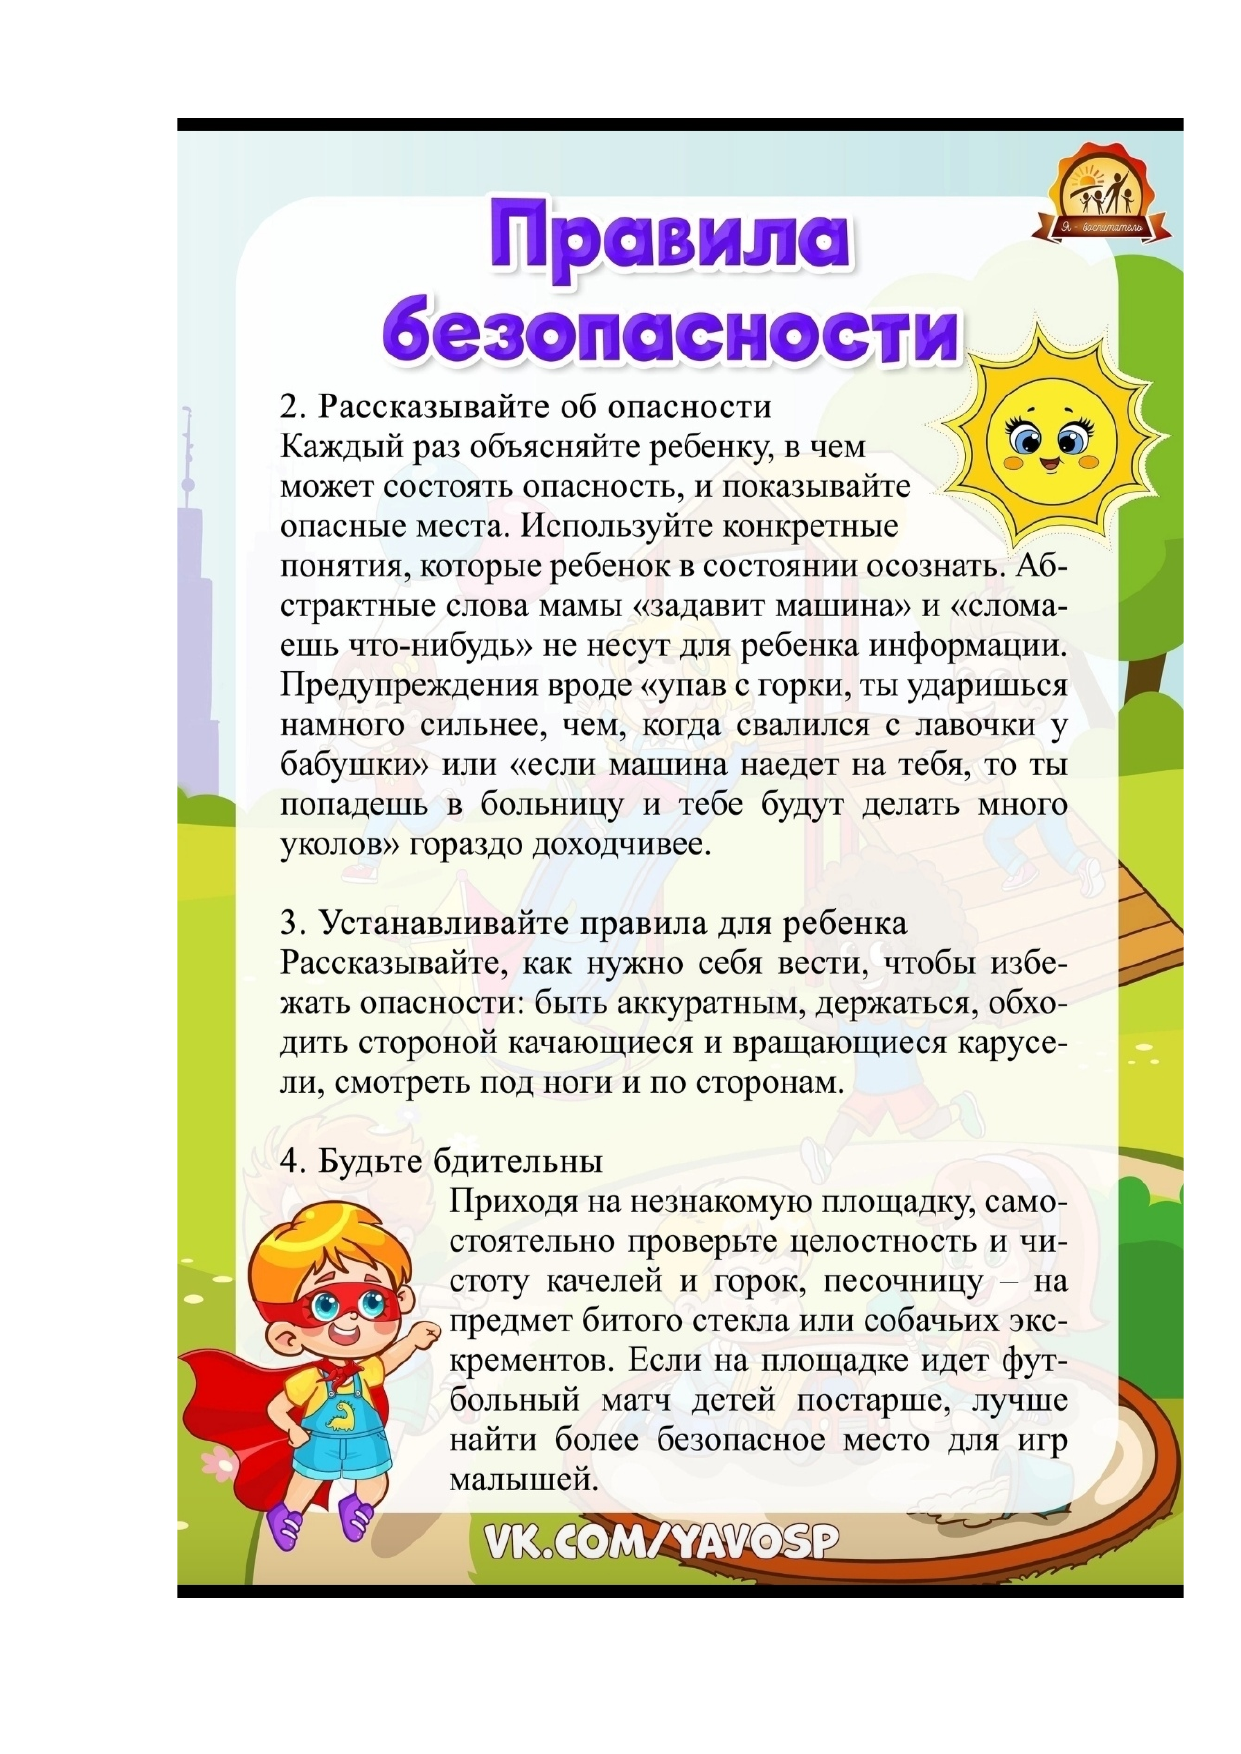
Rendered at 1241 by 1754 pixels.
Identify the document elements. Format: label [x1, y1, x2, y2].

picture [177, 118, 1184, 1598]
